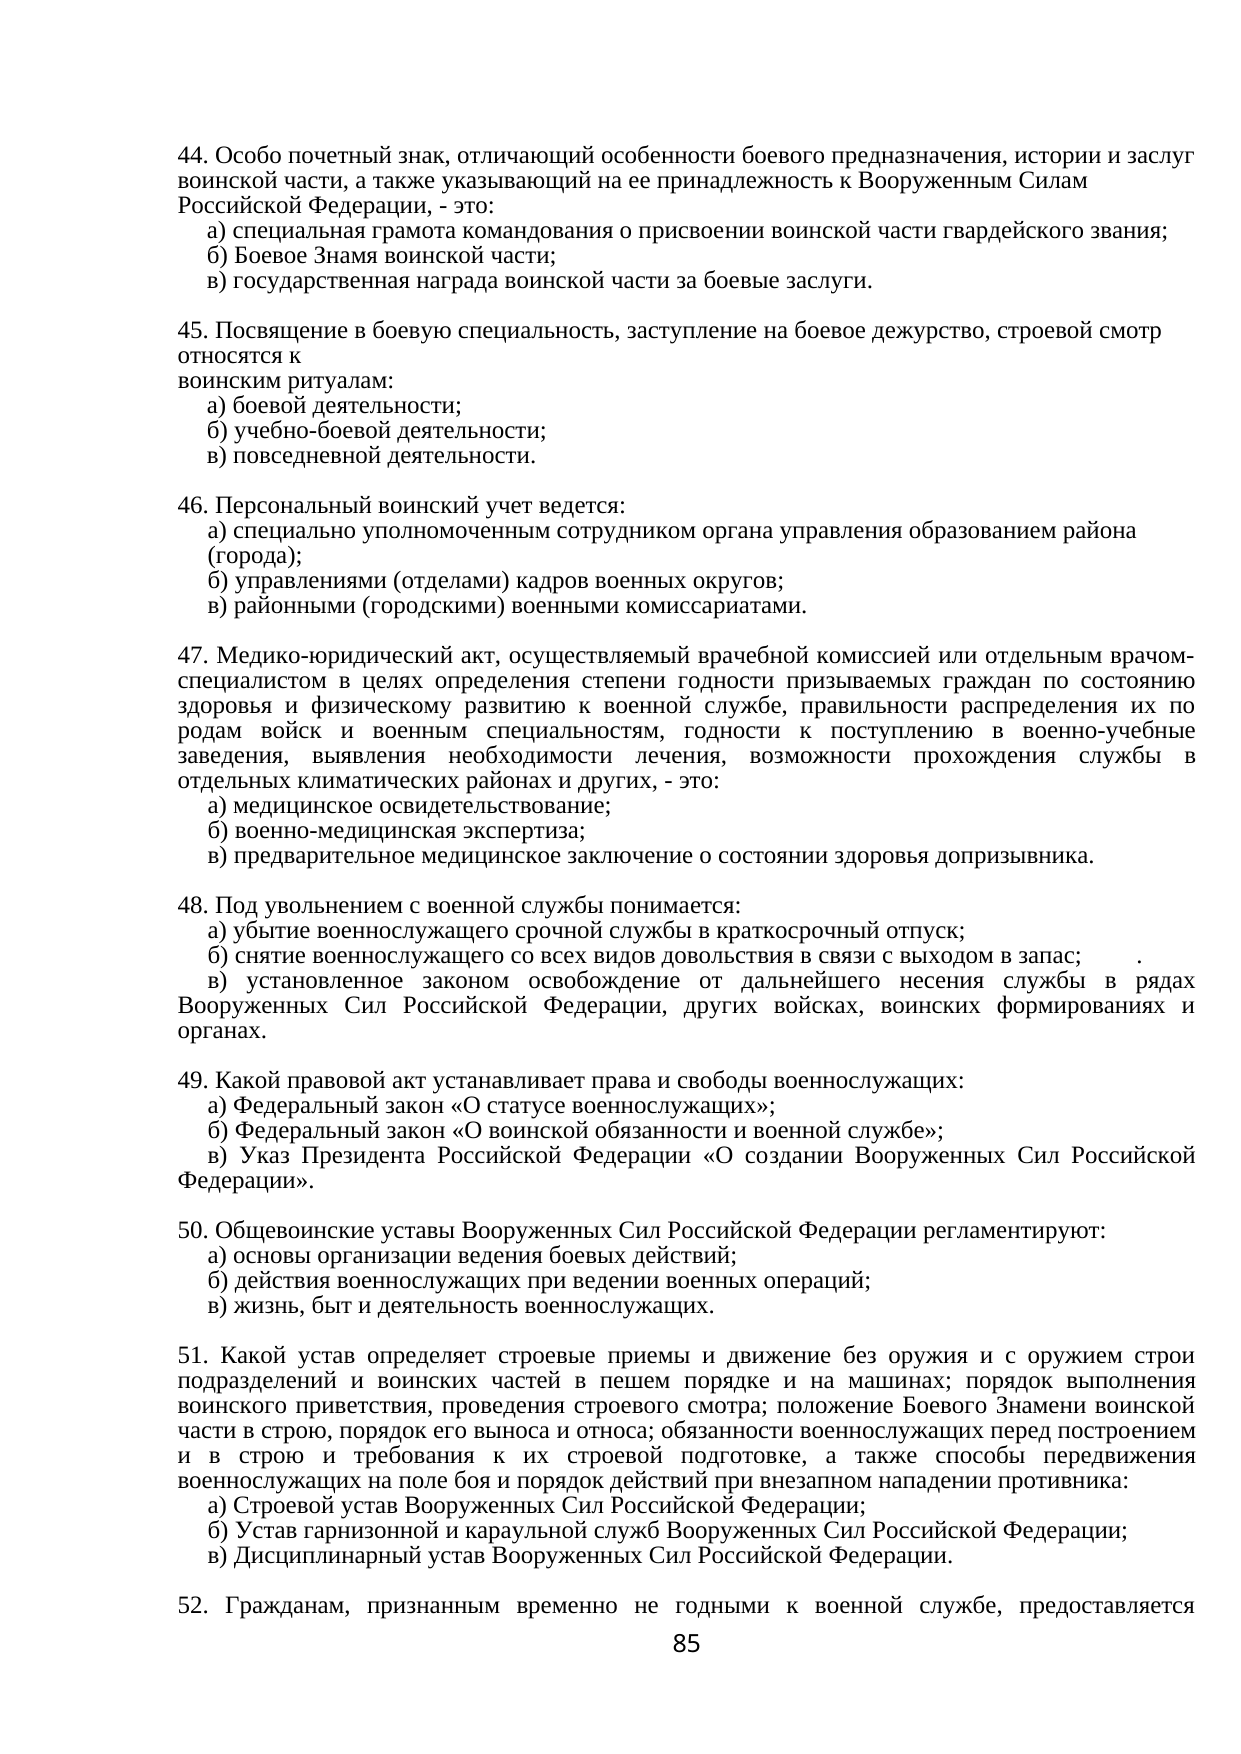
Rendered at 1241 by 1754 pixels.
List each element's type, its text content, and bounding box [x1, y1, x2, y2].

text б) управлениями (отделами) кадров военных округов; [177, 568, 1196, 593]
text в) государственная награда воинской части за боевые заслуги. [177, 268, 1196, 293]
text в) установленное законом освобождение от дальнейшего несения службы в рядах Вооруженных Сил Российской Федерации, других войсках, воинских формированиях и органах. [177, 968, 1196, 1043]
text в) жизнь, быт и деятельность военнослужащих. [177, 1293, 1196, 1318]
text в) повседневной деятельности. [207, 443, 1186, 468]
text б) Боевое Знамя воинской части; [177, 243, 1196, 268]
text в) Дисциплинарный устав Вооруженных Сил Российской Федерации. [177, 1543, 1196, 1568]
text 51. Какой устав определяет строевые приемы и движение без оружия и с оружием строи подразделений и воинских частей в пешем порядке и на машинах; порядок выполнения воинского приветствия, проведения строевого смотра; положение Боевого Знамени воинской части в строю, порядок его выноса и относа; обязанности военнослужащих перед построением и в строю и требования к их строевой подготовке, а также способы передвижения военнослужащих на поле боя и порядок действий при внезапном нападении противника: [177, 1343, 1196, 1493]
text б) учебно-боевой деятельности; [207, 418, 1186, 443]
text б) военно-медицинская экспертиза; [207, 818, 1196, 843]
text 46. Персональный воинский учет ведется: [177, 493, 1196, 518]
text а) специально уполномоченным сотрудником органа управления образованием района (города); [207, 518, 1196, 568]
text в) Указ Президента Российской Федерации «О создании Вооруженных Сил Российской Федерации». [177, 1143, 1196, 1193]
text а) убытие военнослужащего срочной службы в краткосрочный отпуск; [177, 918, 1196, 943]
text в) предварительное медицинское заключение о состоянии здоровья допризывника. [207, 843, 1196, 868]
text б) снятие военнослужащего со всех видов довольствия в связи с выходом в запас; . [177, 943, 1196, 968]
text а) Федеральный закон «О статусе военнослужащих»; [177, 1093, 1196, 1118]
text 45. Посвящение в боевую специальность, заступление на боевое дежурство, строевой смотр относятся к [177, 318, 1186, 368]
text а) специальная грамота командования о присвоении воинской части гвардейского звания; [177, 218, 1196, 243]
text 50. Общевоинские уставы Вооруженных Сил Российской Федерации регламентируют: [177, 1218, 1196, 1243]
text б) действия военнослужащих при ведении военных операций; [177, 1268, 1196, 1293]
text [177, 1593, 1196, 1618]
text а) медицинское освидетельствование; [207, 793, 1196, 818]
text 49. Какой правовой акт устанавливает права и свободы военнослужащих: [177, 1068, 1196, 1093]
text 48. Под увольнением с военной службы понимается: [177, 893, 1196, 918]
text воинским ритуалам: [177, 368, 1196, 393]
text в) районными (городскими) военными комиссариатами. [177, 593, 1196, 618]
text б) Федеральный закон «О воинской обязанности и военной службе»; [177, 1118, 1196, 1143]
text а) Строевой устав Вооруженных Сил Российской Федерации; [177, 1493, 1196, 1518]
text б) Устав гарнизонной и караульной служб Вооруженных Сил Российской Федерации; [177, 1518, 1196, 1543]
text а) боевой деятельности; [207, 393, 1186, 418]
text 47. Медико-юридический акт, осуществляемый врачебной комиссией или отдельным врачом-специалистом в целях определения степени годности призываемых граждан по состоянию здоровья и физическому развитию к военной службе, правильности распределения их по родам войск и военным специальностям, годности к поступлению в военно-учебные заведения, выявления необходимости лечения, возможности прохождения службы в отдельных климатических районах и других, - это: [177, 643, 1196, 793]
text 44. Особо почетный знак, отличающий особенности боевого предназначения, истории и заслуг воинской части, а также указывающий на ее принадлежность к Вооруженным Силам Российской Федерации, - это: [177, 143, 1196, 218]
text а) основы организации ведения боевых действий; [177, 1243, 1196, 1268]
